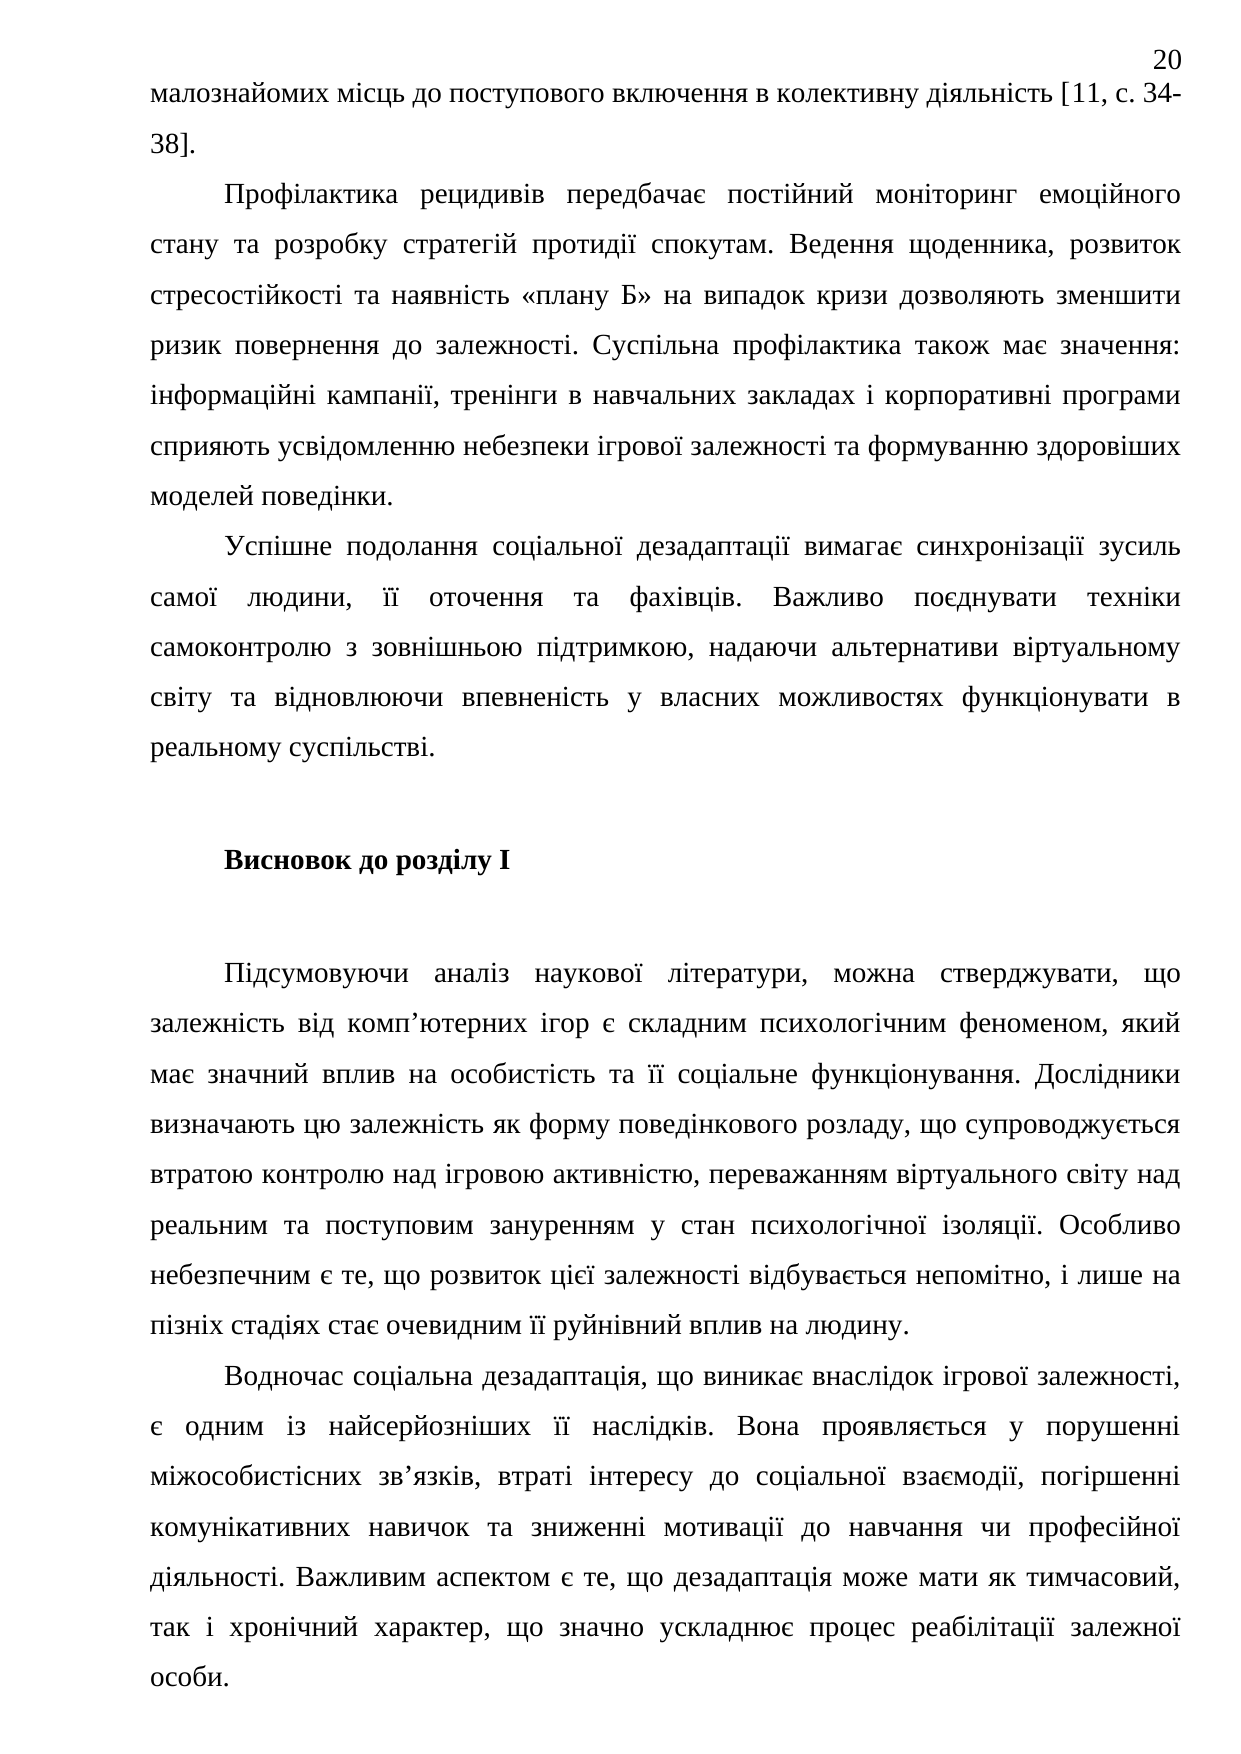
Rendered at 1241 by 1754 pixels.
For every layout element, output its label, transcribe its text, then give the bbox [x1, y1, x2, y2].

text Підсумовуючи аналіз наукової літератури, можна стверджувати, що залежність від комп’ютерних ігор є складним психологічним феноменом, який має значний вплив на особистість та її соціальне функціонування. Дослідники визначають цю залежність як форму поведінкового розладу, що супроводжується втратою контролю над ігровою активністю, переважанням віртуального світу над реальним та поступовим зануренням у стан психологічної ізоляції. Особливо небезпечним є те, що розвиток цієї залежності відбувається непомітно, і лише на пізніх стадіях стає очевидним її руйнівний вплив на людину. [150, 955, 1182, 1341]
text Профілактика рецидивів передбачає постійний моніторинг емоційного стану та розробку стратегій протидії спокутам. Ведення щоденника, розвиток стресостійкості та наявність «плану Б» на випадок кризи дозволяють зменшити ризик повернення до залежності. Суспільна профілактика також має значення: інформаційні кампанії, тренінги в навчальних закладах і корпоративні програми сприяють усвідомленню небезпеки ігрової залежності та формуванню здоровіших моделей поведінки. [150, 176, 1182, 512]
text Водночас соціальна дезадаптація, що виникає внаслідок ігрової залежності, є одним із найсерйозніших її наслідків. Вона проявляється у порушенні міжособистісних зв’язків, втраті інтересу до соціальної взаємодії, погіршенні комунікативних навичок та зниженні мотивації до навчання чи професійної діяльності. Важливим аспектом є те, що дезадаптація може мати як тимчасовий, так і хронічний характер, що значно ускладнює процес реабілітації залежної особи. [150, 1358, 1182, 1693]
text Успішне подолання соціальної дезадаптації вимагає синхронізації зусиль самої людини, її оточення та фахівців. Важливо поєднувати техніки самоконтролю з зовнішньою підтримкою, надаючи альтернативи віртуальному світу та відновлюючи впевненість у власних можливостях функціонувати в реальному суспільстві. [150, 528, 1182, 763]
text Висновок до розділу І [150, 842, 1182, 876]
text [150, 76, 1182, 159]
